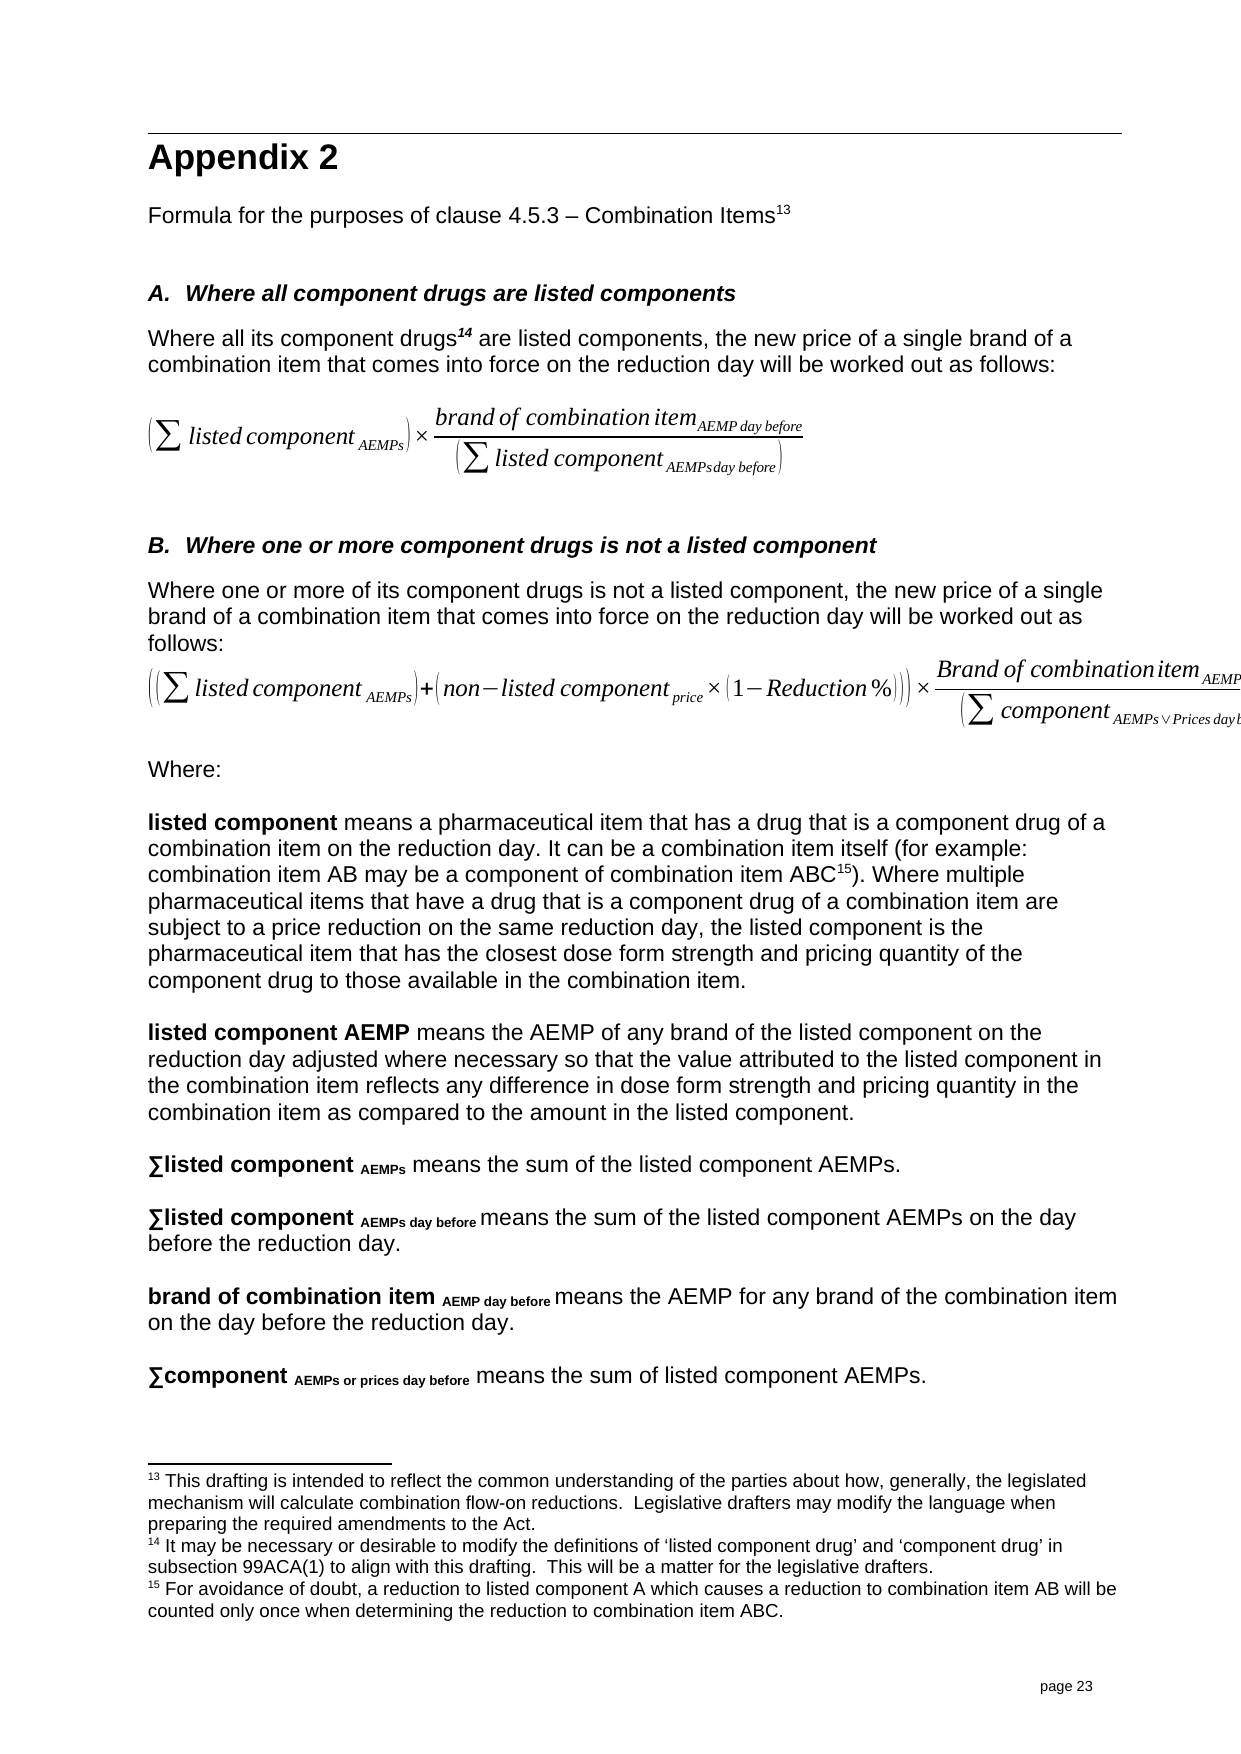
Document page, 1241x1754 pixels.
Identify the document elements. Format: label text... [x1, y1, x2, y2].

text brand of combination item AEMP day before means the AEMP for any brand of the combination item on the day before the reduction day. [148, 1283, 1122, 1336]
text ∑listed component AEMPs day before means the sum of the listed component AEMPs on the day before the reduction day. [148, 1204, 1122, 1257]
text ∑component AEMPs or prices day before means the sum of listed component AEMPs. [148, 1362, 1122, 1388]
text ∑listed component AEMPs means the sum of the listed component AEMPs. [148, 1151, 1122, 1177]
text listed component AEMP means the AEMP of any brand of the listed component on the reduction day adjusted where necessary so that the value attributed to the listed component in the combination item reflects any difference in dose form strength and pricing quantity in the combination item as compared to the amount in the listed component. [148, 1019, 1122, 1125]
text Where: [148, 756, 1122, 782]
list Appendix 2 [148, 134, 1122, 177]
list Where one or more component drugs is not a listed component [148, 532, 1122, 558]
text Where one or more of its component drugs is not a listed component, the new price of a single brand of a combination item that comes into force on the reduction day will be worked out as follows: [148, 577, 1122, 656]
list Where all component drugs are listed components [148, 279, 1122, 306]
text Formula for the purposes of clause 4.5.3 – Combination Items [148, 202, 1122, 228]
text listed component means a pharmaceutical item that has a drug that is a component drug of a combination item on the reduction day. It can be a combination item itself (for example: combination item AB may be a component of combination item ABC). Where multiple pharmaceutical items that have a drug that is a component drug of a combination item are subject to a price reduction on the same reduction day, the listed component is the pharmaceutical item that has the closest dose form strength and pricing quantity of the component drug to those available in the combination item. [148, 808, 1122, 993]
text Where all its component drugs are listed components, the new price of a single brand of a combination item that comes into force on the reduction day will be worked out as follows: [148, 324, 1122, 377]
